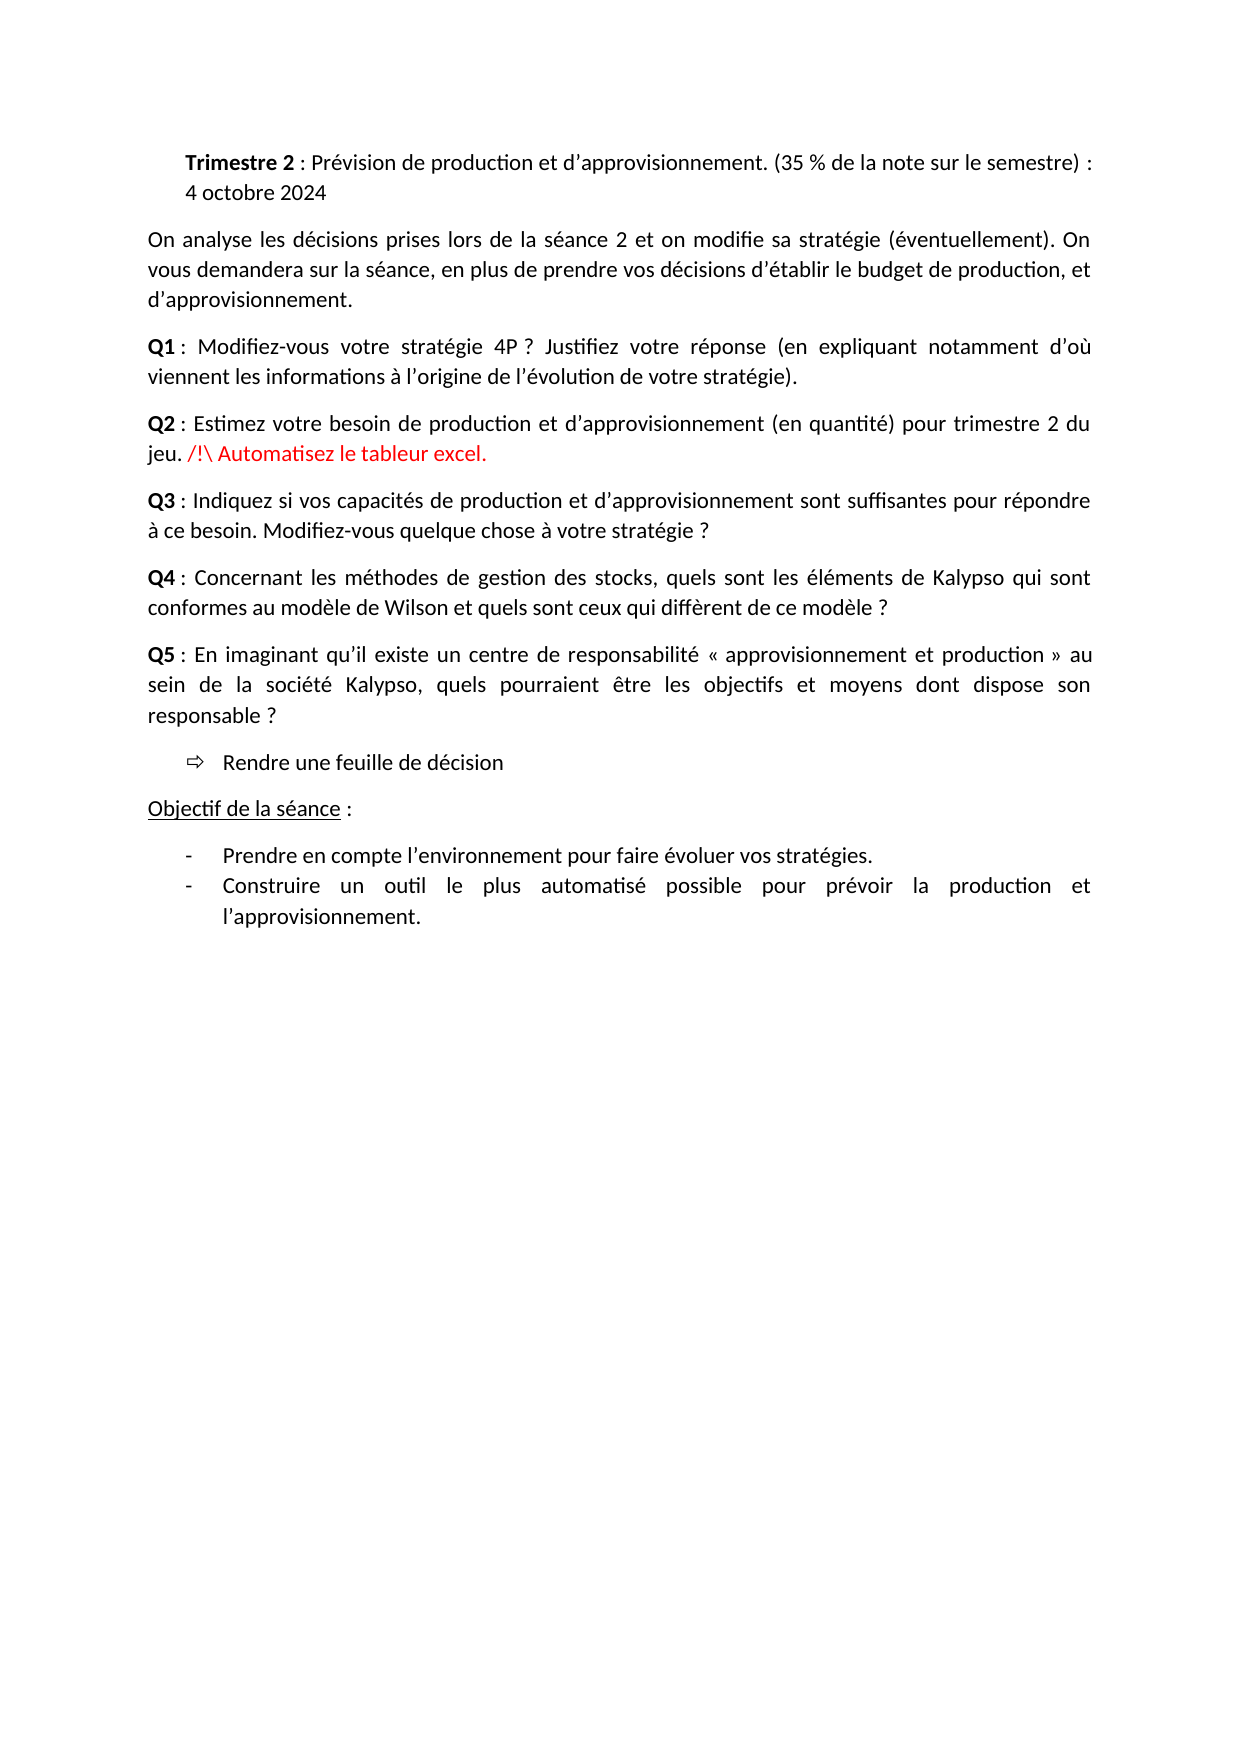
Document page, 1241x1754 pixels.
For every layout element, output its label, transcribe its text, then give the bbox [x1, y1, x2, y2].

text Q3 : Indiquez si vos capacités de production et d’approvisionnement sont suffisantes pour répondre à ce besoin. Modifiez-vous quelque chose à votre stratégie ? [148, 486, 1093, 544]
text Q1 : Modifiez-vous votre stratégie 4P ? Justifiez votre réponse (en expliquant notamment d’où viennent les informations à l’origine de l’évolution de votre stratégie). [148, 332, 1093, 390]
list Prendre en compte l’environnement pour faire évoluer vos stratégies. [185, 841, 1093, 869]
text On analyse les décisions prises lors de la séance 2 et on modifie sa stratégie (éventuellement). On vous demandera sur la séance, en plus de prendre vos décisions d’établir le budget de production, et d’approvisionnement. [148, 225, 1093, 313]
text Q4 : Concernant les méthodes de gestion des stocks, quels sont les éléments de Kalypso qui sont conformes au modèle de Wilson et quels sont ceux qui diffèrent de ce modèle ? [148, 563, 1093, 621]
list Rendre une feuille de décision [185, 748, 1093, 776]
text Q2 : Estimez votre besoin de production et d’approvisionnement (en quantité) pour trimestre 2 du jeu. /!\ Automatisez le tableur excel. [148, 409, 1093, 467]
text Q5 : En imaginant qu’il existe un centre de responsabilité « approvisionnement et production » au sein de la société Kalypso, quels pourraient être les objectifs et moyens dont dispose son responsable ? [148, 640, 1093, 729]
text Trimestre 2 : Prévision de production et d’approvisionnement. (35 % de la note sur le semestre) : 4 octobre 2024 [185, 148, 1093, 206]
text Objectif de la séance : [148, 794, 1093, 822]
list Construire un outil le plus automatisé possible pour prévoir la production et l’approvisionnement. [185, 872, 1093, 930]
